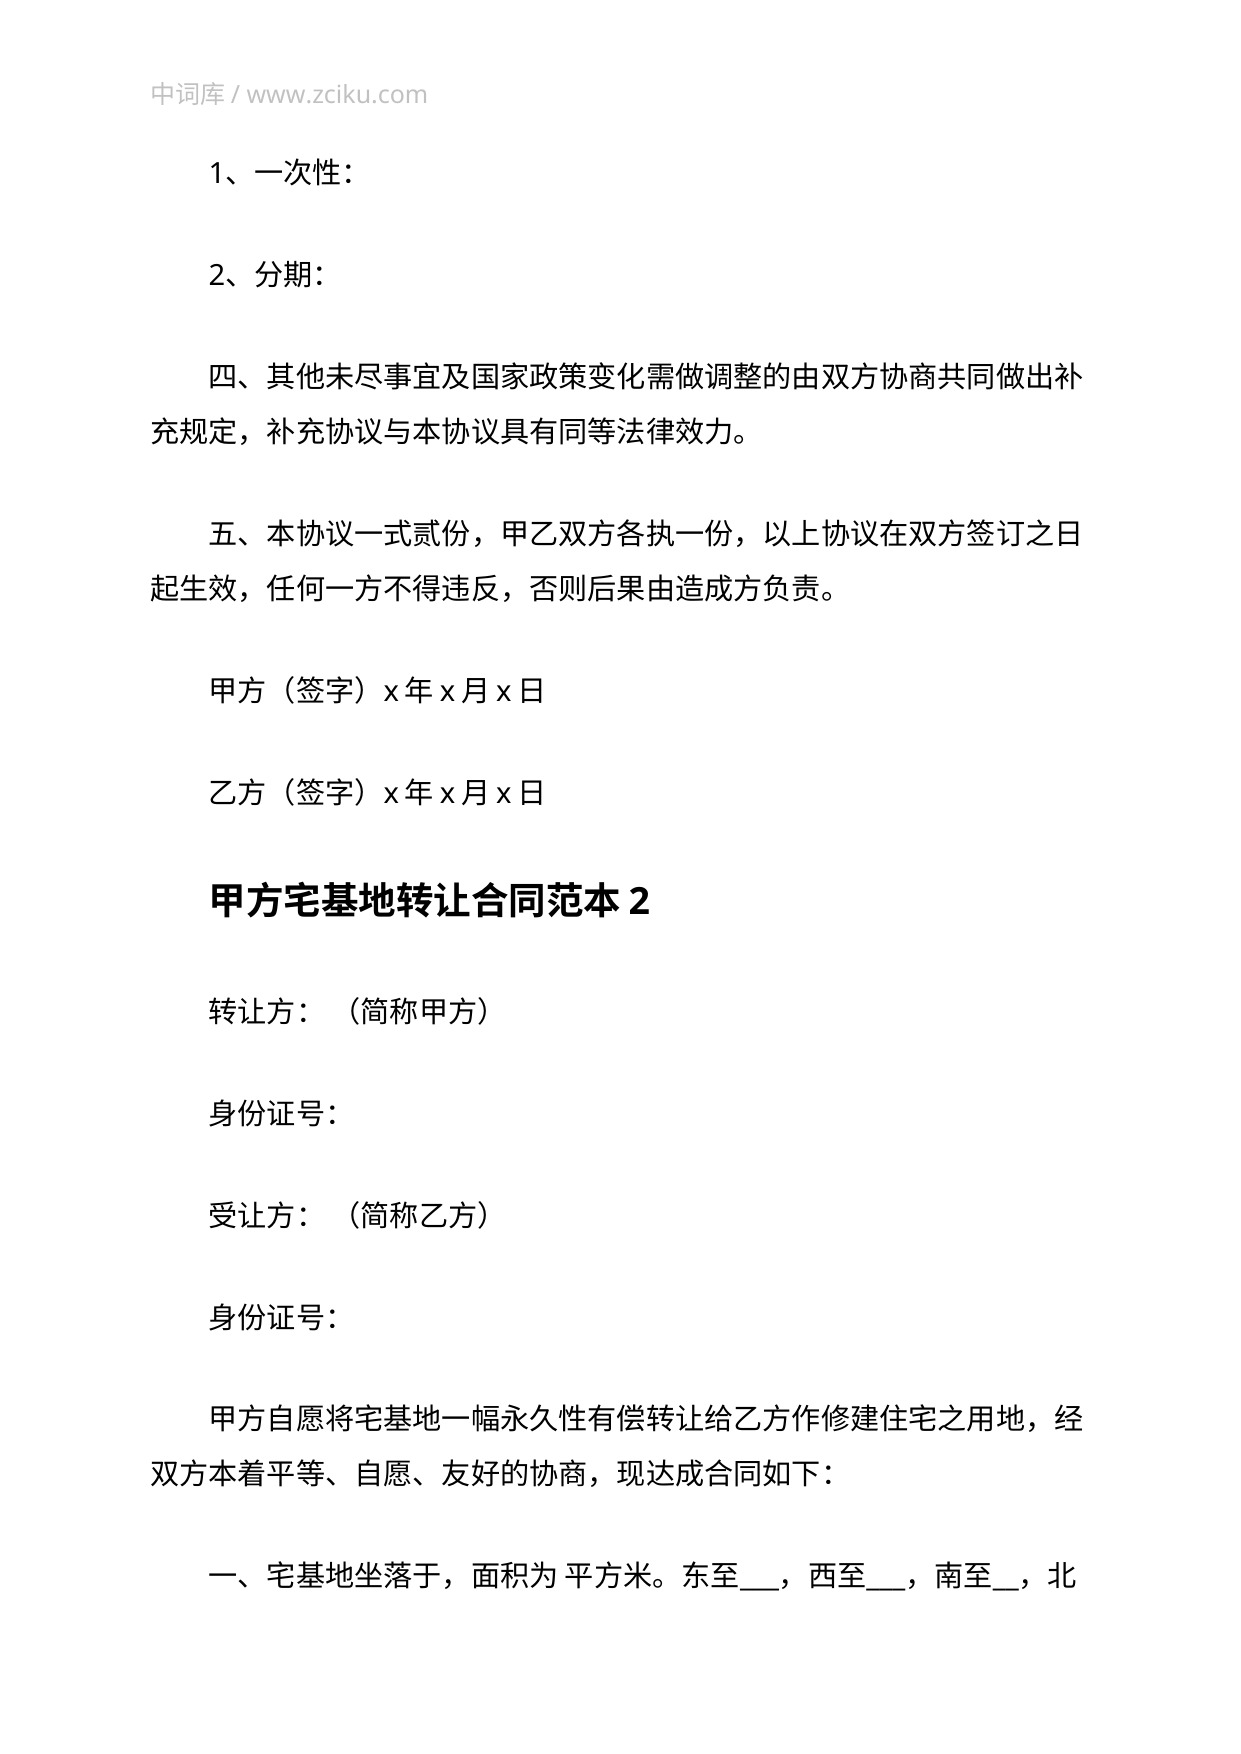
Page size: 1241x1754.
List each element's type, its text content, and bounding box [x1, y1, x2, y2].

text 1、一次性： [150, 150, 1090, 192]
text 身份证号： [150, 1091, 1090, 1133]
text 乙方（签字）x年x月x日 [150, 769, 1090, 812]
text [150, 1553, 1090, 1595]
text 五、本协议一式贰份，甲乙双方各执一份，以上协议在双方签订之日起生效，任何一方不得违反，否则后果由造成方负责。 [150, 511, 1090, 608]
text 受让方： （简称乙方） [150, 1192, 1090, 1235]
text 四、其他未尽事宜及国家政策变化需做调整的由双方协商共同做出补充规定，补充协议与本协议具有同等法律效力。 [150, 354, 1090, 451]
text 转让方： （简称甲方） [150, 989, 1090, 1031]
text 甲方自愿将宅基地一幅永久性有偿转让给乙方作修建住宅之用地，经双方本着平等、自愿、友好的协商，现达成合同如下： [150, 1396, 1090, 1493]
text 甲方宅基地转让合同范本2 [150, 871, 1090, 926]
text 2、分期： [150, 252, 1090, 294]
text 身份证号： [150, 1294, 1090, 1336]
text 甲方（签字）x年x月x日 [150, 667, 1090, 710]
